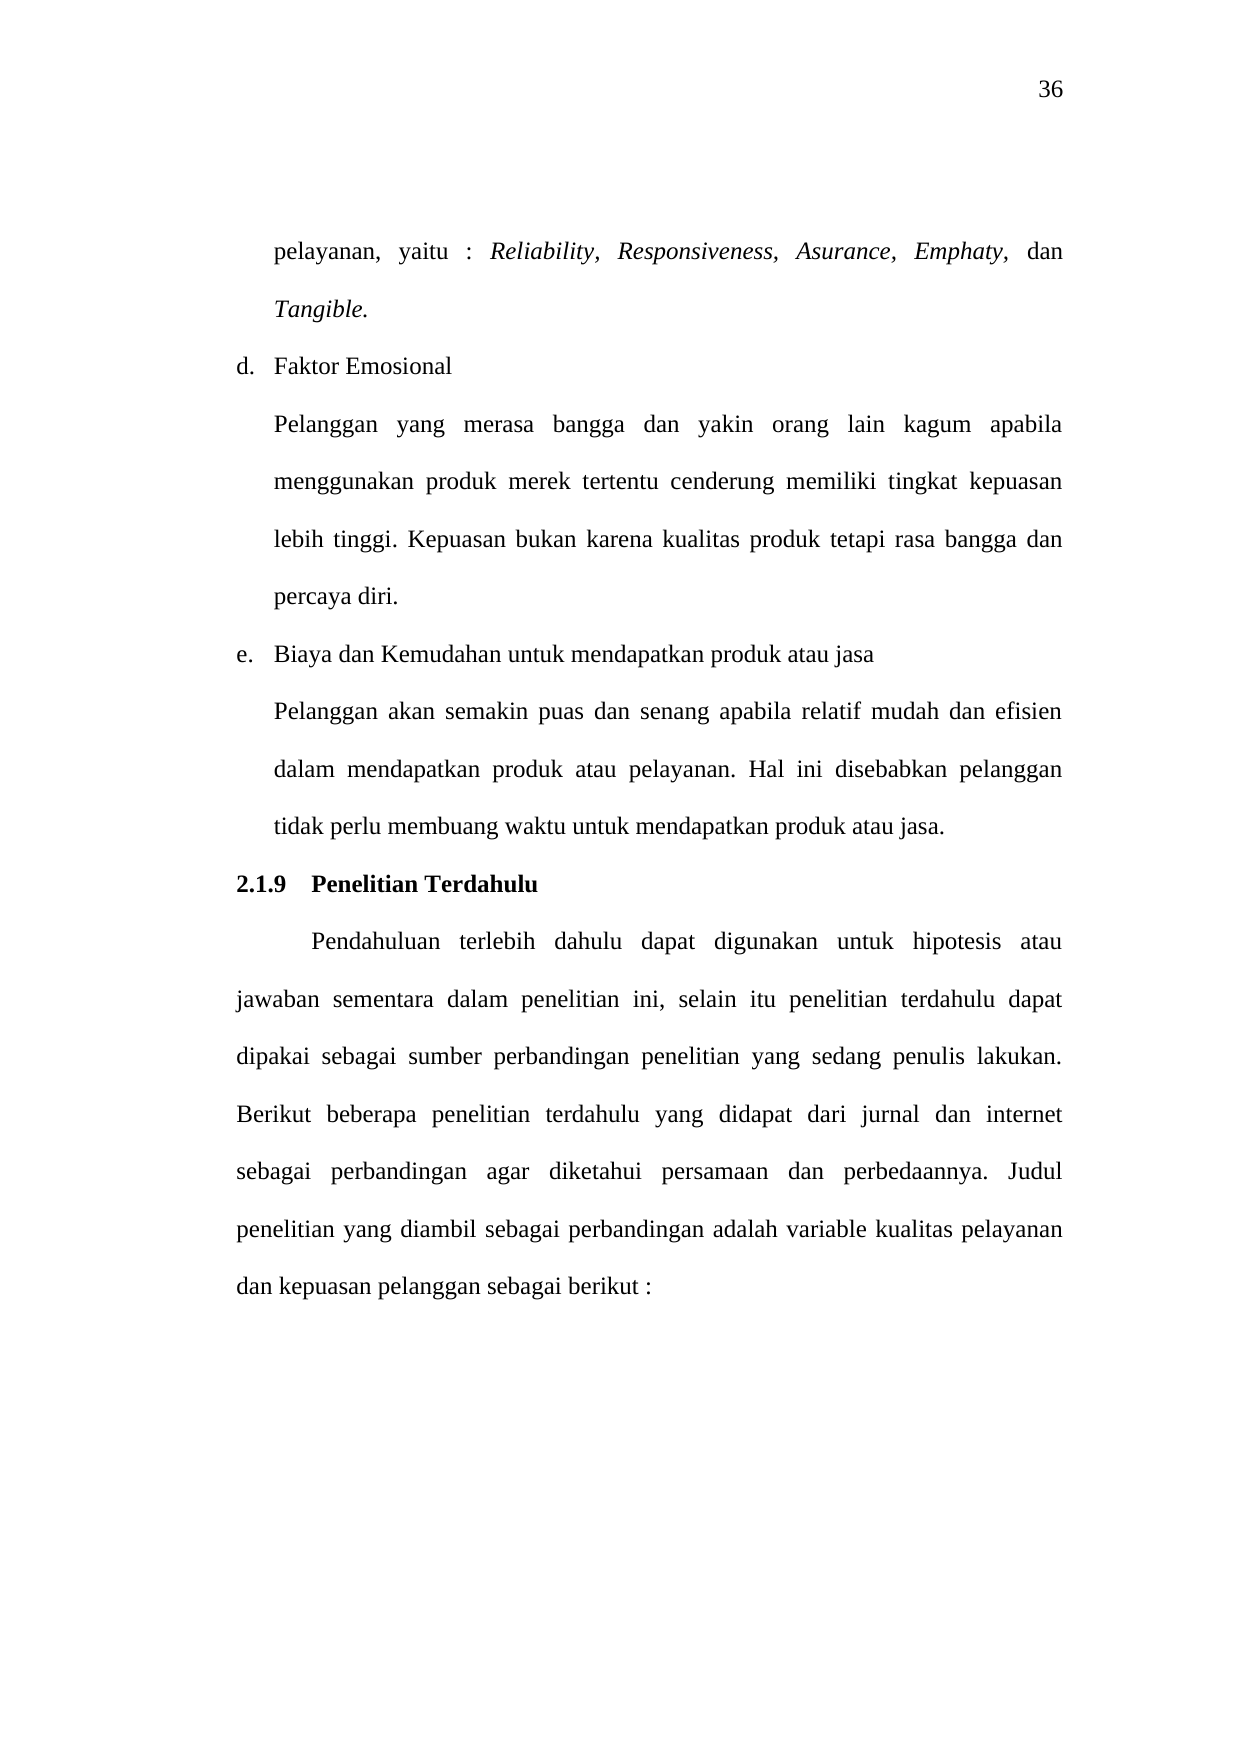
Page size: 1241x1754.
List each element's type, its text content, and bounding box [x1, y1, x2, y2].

list Faktor Emosional [236, 351, 1063, 380]
text 2.1.9 Penelitian Terdahulu [236, 869, 1063, 897]
text Pendahuluan terlebih dahulu dapat digunakan untuk hipotesis atau jawaban sementara dalam penelitian ini, selain itu penelitian terdahulu dapat dipakai sebagai sumber perbandingan penelitian yang sedang penulis lakukan. Berikut beberapa penelitian terdahulu yang didapat dari jurnal dan internet sebagai perbandingan agar diketahui persamaan dan perbedaannya. Judul penelitian yang diambil sebagai perbandingan adalah variable kualitas pelayanan dan kepuasan pelanggan sebagai berikut : [236, 926, 1063, 1300]
list Pelanggan akan semakin puas dan senang apabila relatif mudah dan efisien dalam mendapatkan produk atau pelayanan. Hal ini disebabkan pelanggan tidak perlu membuang waktu untuk mendapatkan produk atau jasa. [274, 696, 1063, 840]
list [274, 236, 1063, 322]
list Pelanggan yang merasa bangga dan yakin orang lain kagum apabila menggunakan produk merek tertentu cenderung memiliki tingkat kepuasan lebih tinggi. Kepuasan bukan karena kualitas produk tetapi rasa bangga dan percaya diri. [274, 409, 1063, 610]
list Biaya dan Kemudahan untuk mendapatkan produk atau jasa [236, 639, 1063, 667]
